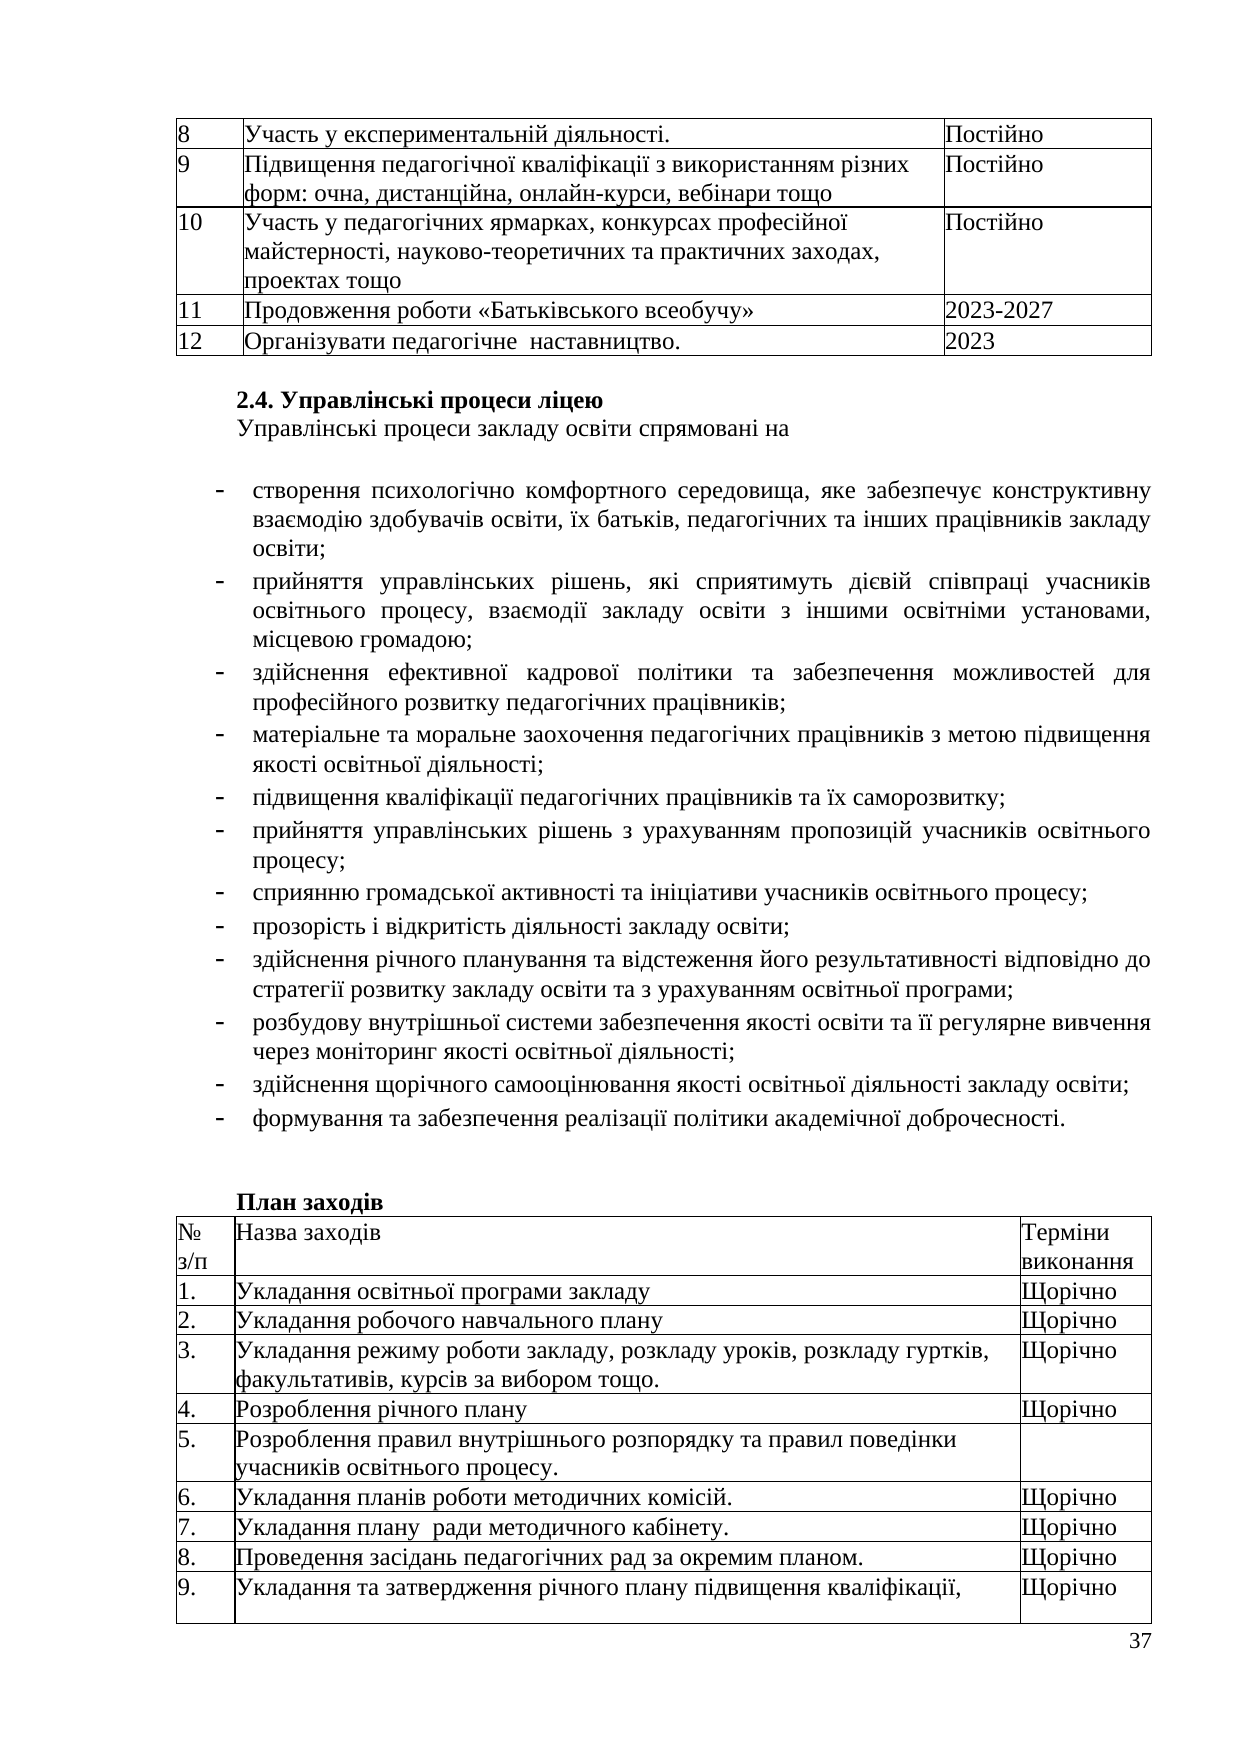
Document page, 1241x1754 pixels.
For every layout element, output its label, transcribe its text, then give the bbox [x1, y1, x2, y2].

table_cell Постійно [945, 208, 1151, 294]
table_cell Щорічно [1021, 1394, 1151, 1423]
table_cell Щорічно [1021, 1276, 1151, 1304]
table_cell Щорічно [1021, 1512, 1151, 1541]
list Управлінські процеси закладу освіти спрямовані на [177, 413, 1152, 442]
table_cell Укладання планів роботи методичних комісій. [236, 1482, 1020, 1511]
table_cell 9 [177, 149, 243, 206]
list розбудову внутрішньої системи забезпечення якості освіти та її регулярне вивчення через моніторинг якості освітньої діяльності; [215, 1003, 1152, 1065]
table_cell 1. [177, 1276, 234, 1304]
table_cell Щорічно [1021, 1482, 1151, 1511]
list здійснення ефективної кадрової політики та забезпечення можливостей для професійного розвитку педагогічних працівників; [215, 653, 1152, 715]
table_cell Постійно [945, 119, 1151, 148]
table_cell Укладання режиму роботи закладу, розкладу уроків, розкладу гуртків, факультативів, курсів за вибором тощо. [236, 1335, 1020, 1393]
table_cell Розроблення річного плану [236, 1394, 1020, 1423]
list прозорість і відкритість діяльності закладу освіти; [215, 907, 1152, 941]
table_cell Щорічно [1021, 1542, 1151, 1571]
table_cell Щорічно [1021, 1306, 1151, 1334]
table_cell Щорічно [1021, 1572, 1151, 1623]
table_cell Продовження роботи «Батьківського всеобучу» [244, 295, 944, 325]
text 2.4. Управлінські процеси ліцею [177, 385, 1152, 413]
table_cell Участь у педагогічних ярмарках, конкурсах професійної майстерності, науково-теоретичних та практичних заходах, проектах тощо [244, 208, 944, 294]
table_cell 12 [177, 326, 243, 354]
table_cell Розроблення правил внутрішнього розпорядку та правил поведінки учасників освітнього процесу. [236, 1424, 1020, 1481]
list сприянню громадської активності та ініціативи учасників освітнього процесу; [215, 873, 1152, 907]
table_cell 6. [177, 1482, 234, 1511]
list прийняття управлінських рішень, які сприятимуть дієвій співпраці учасників освітнього процесу, взаємодії закладу освіти з іншими освітніми установами, місцевою громадою; [215, 562, 1152, 653]
table_cell 8 [177, 119, 243, 148]
table_cell Організувати педагогічне наставництво. [244, 326, 944, 354]
table_cell 4. [177, 1394, 234, 1423]
table_cell 5. [177, 1424, 234, 1481]
table_cell Укладання плану ради методичного кабінету. [236, 1512, 1020, 1541]
table_cell 2023 [945, 326, 1151, 354]
table_cell Укладання освітньої програми закладу [236, 1276, 1020, 1304]
table_cell 8. [177, 1542, 234, 1571]
table_cell 3. [177, 1335, 234, 1393]
table_cell Постійно [945, 149, 1151, 206]
list підвищення кваліфікації педагогічних працівників та їх саморозвитку; [215, 778, 1152, 811]
list створення психологічно комфортного середовища, яке забезпечує конструктивну взаємодію здобувачів освіти, їх батьків, педагогічних та інших працівників закладу освіти; [215, 471, 1152, 562]
table_cell Участь у експериментальній діяльності. [244, 119, 944, 148]
text План заходів [177, 1187, 1093, 1216]
table_cell Підвищення педагогічної кваліфікації з використанням різних форм: очна, дистанційна, онлайн-курси, вебінари тощо [244, 149, 944, 206]
table_cell 7. [177, 1512, 234, 1541]
table_cell 2. [177, 1306, 234, 1334]
list здійснення річного планування та відстеження його результативності відповідно до стратегії розвитку закладу освіти та з урахуванням освітньої програми; [215, 941, 1152, 1003]
list матеріальне та моральне заохочення педагогічних працівників з метою підвищення якості освітньої діяльності; [215, 715, 1152, 778]
table_header № з/п [177, 1217, 234, 1275]
table_cell 11 [177, 295, 243, 325]
table_cell Укладання робочого навчального плану [236, 1306, 1020, 1334]
table_cell [1021, 1424, 1151, 1481]
list формування та забезпечення реалізації політики академічної доброчесності. [215, 1099, 1152, 1132]
list прийняття управлінських рішень з урахуванням пропозицій учасників освітнього процесу; [215, 811, 1152, 873]
list здійснення щорічного самооцінювання якості освітньої діяльності закладу освіти; [215, 1065, 1152, 1099]
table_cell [236, 1572, 1020, 1623]
table_cell Щорічно [1021, 1335, 1151, 1393]
table_cell 10 [177, 208, 243, 294]
table_cell 2023-2027 [945, 295, 1151, 325]
table_cell 9. [177, 1572, 234, 1623]
table_cell Проведення засідань педагогічних рад за окремим планом. [236, 1542, 1020, 1571]
table_header Назва заходів [236, 1217, 1020, 1275]
table_header Терміни виконання [1021, 1217, 1151, 1275]
